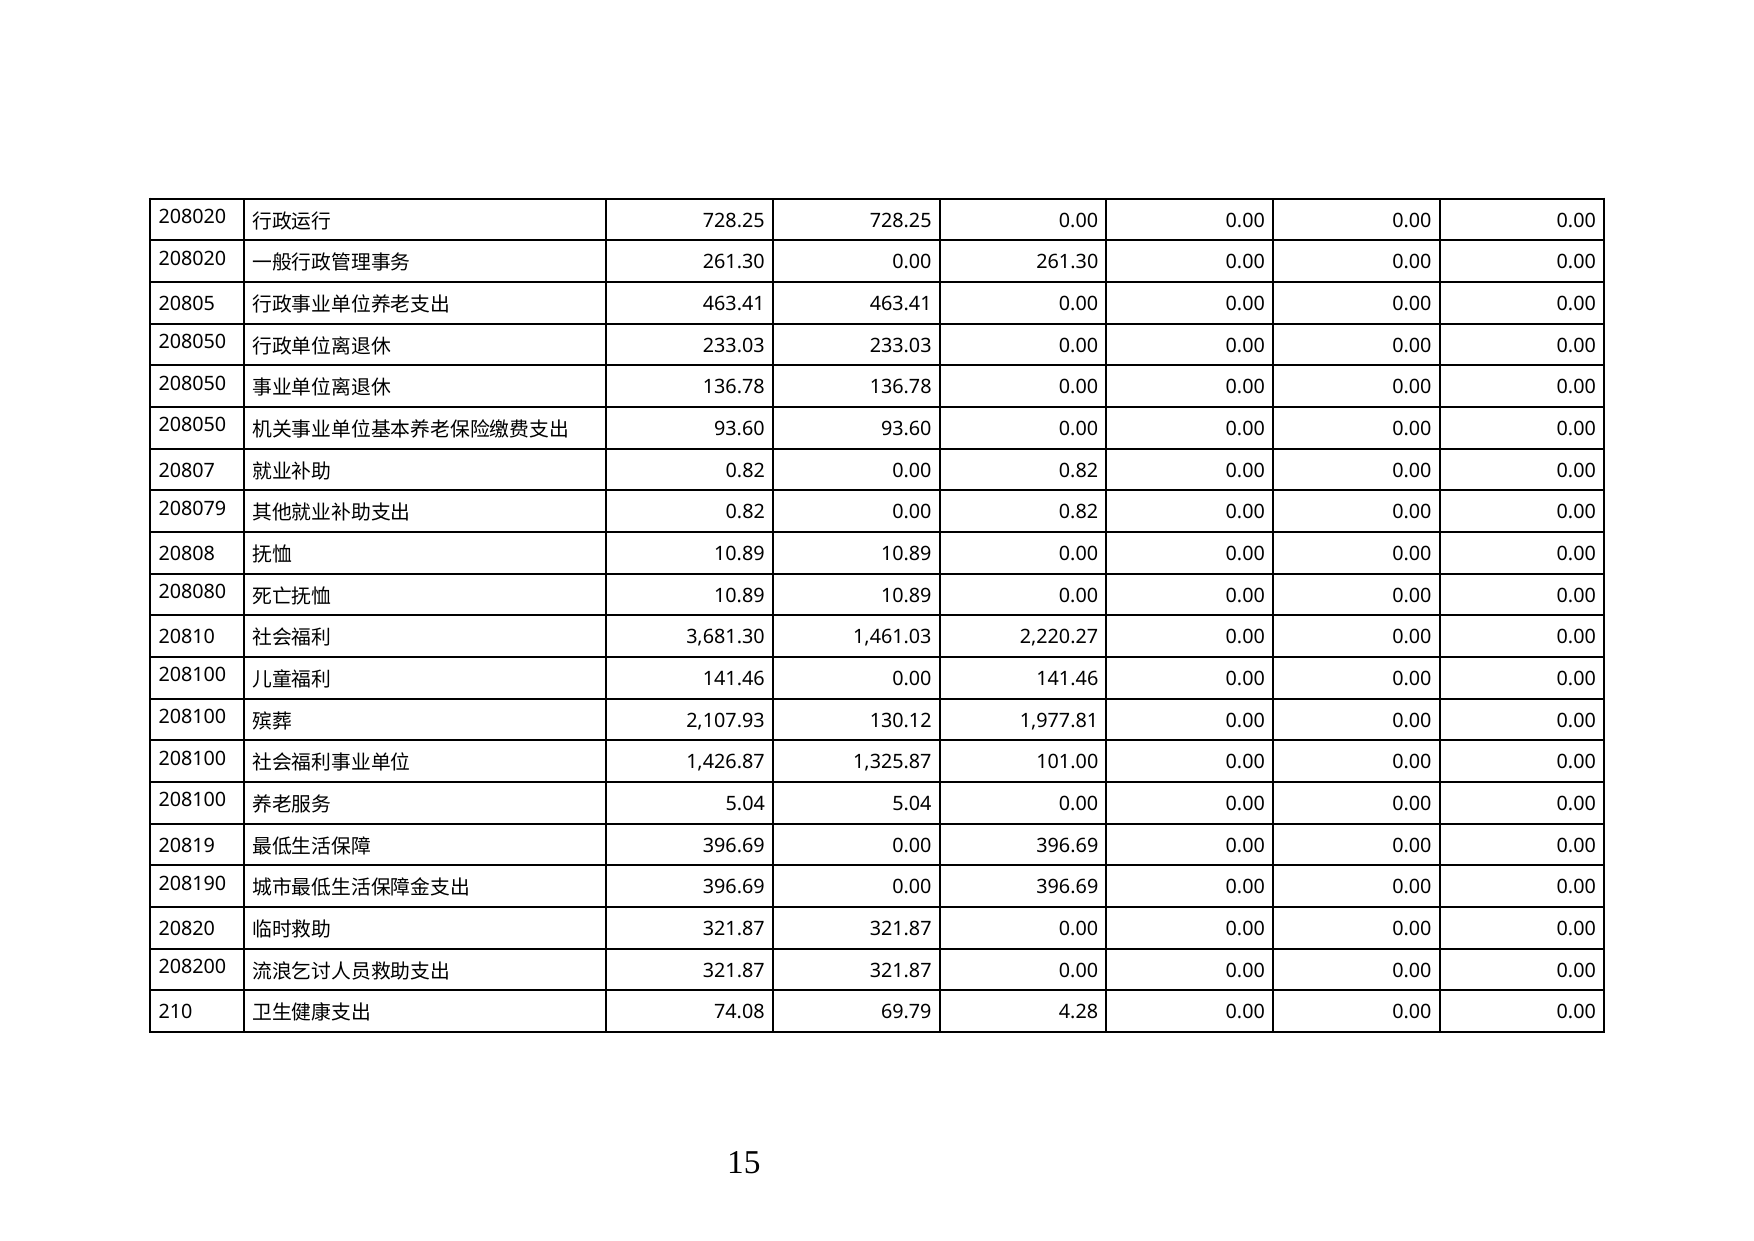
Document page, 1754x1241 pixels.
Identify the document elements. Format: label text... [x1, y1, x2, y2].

table_cell 5.04 [607, 783, 772, 823]
table_cell 流浪乞讨人员救助支出 [245, 950, 605, 989]
table_cell 城市最低生活保障金支出 [245, 866, 605, 906]
table_cell 0.00 [1441, 491, 1603, 531]
table_cell 社会福利 [245, 616, 605, 656]
table_cell 2081901 [151, 866, 243, 906]
table_cell 殡葬 [245, 700, 605, 739]
table_cell 1,461.03 [774, 616, 939, 656]
table_cell 0.00 [1274, 950, 1439, 989]
table_cell 0.00 [1441, 991, 1603, 1031]
table_cell 3,681.30 [607, 616, 772, 656]
table_cell 463.41 [774, 283, 939, 323]
table_cell 20808 [151, 533, 243, 573]
table_cell 0.00 [941, 950, 1105, 989]
table_cell 74.08 [607, 991, 772, 1031]
table_cell 0.00 [1441, 700, 1603, 739]
table_cell 一般行政管理事务 [245, 241, 605, 281]
table_cell 261.30 [941, 241, 1105, 281]
table_cell 0.00 [1107, 491, 1272, 531]
table_cell 2080505 [151, 408, 243, 448]
table_cell 233.03 [774, 325, 939, 364]
table_cell 0.00 [1107, 450, 1272, 489]
table_cell 0.00 [1274, 908, 1439, 948]
table_cell 20819 [151, 825, 243, 864]
table_cell 0.00 [1107, 408, 1272, 448]
table_cell 463.41 [607, 283, 772, 323]
table_cell 临时救助 [245, 908, 605, 948]
table_cell 最低生活保障 [245, 825, 605, 864]
table_cell 0.00 [1441, 533, 1603, 573]
table_cell 396.69 [941, 866, 1105, 906]
table_cell 93.60 [607, 408, 772, 448]
table_cell 0.00 [1274, 366, 1439, 406]
table_cell 其他就业补助支出 [245, 491, 605, 531]
table_cell 0.00 [1274, 408, 1439, 448]
table_cell 0.00 [941, 408, 1105, 448]
table_cell 0.00 [1107, 241, 1272, 281]
table_cell 0.82 [941, 491, 1105, 531]
table_cell 321.87 [774, 950, 939, 989]
table_cell 0.00 [1274, 325, 1439, 364]
table_cell 0.00 [1107, 575, 1272, 614]
table_cell 101.00 [941, 741, 1105, 781]
table_cell 0.00 [1441, 616, 1603, 656]
table_cell 0.00 [1441, 783, 1603, 823]
table_cell 0.00 [1274, 283, 1439, 323]
table_cell 2,107.93 [607, 700, 772, 739]
table_cell 1,426.87 [607, 741, 772, 781]
table_cell 0.00 [1107, 325, 1272, 364]
table_cell 0.00 [1274, 658, 1439, 698]
table_cell 0.00 [1274, 783, 1439, 823]
table_cell 2080502 [151, 366, 243, 406]
table_cell 2081006 [151, 783, 243, 823]
table_cell 0.00 [1107, 783, 1272, 823]
table_cell 396.69 [607, 825, 772, 864]
table_cell 0.00 [1441, 908, 1603, 948]
table_cell 141.46 [941, 658, 1105, 698]
table_cell 就业补助 [245, 450, 605, 489]
table_cell 0.00 [1441, 575, 1603, 614]
table_cell 2081001 [151, 658, 243, 698]
table_cell 0.00 [1441, 325, 1603, 364]
table_cell 0.00 [774, 241, 939, 281]
table_cell 233.03 [607, 325, 772, 364]
table_cell 0.00 [774, 658, 939, 698]
table_cell 0.00 [1107, 991, 1272, 1031]
table_cell 210 [151, 991, 243, 1031]
table_cell 0.00 [1274, 866, 1439, 906]
table_cell 4.28 [941, 991, 1105, 1031]
table_cell 0.00 [1107, 616, 1272, 656]
table_cell 2080202 [151, 241, 243, 281]
table_cell 0.00 [1274, 491, 1439, 531]
table_cell 10.89 [774, 533, 939, 573]
table_cell 0.00 [774, 450, 939, 489]
table_cell 2,220.27 [941, 616, 1105, 656]
table_cell 0.00 [1274, 533, 1439, 573]
table_cell 0.00 [774, 825, 939, 864]
table_cell 5.04 [774, 783, 939, 823]
table_cell 0.00 [1107, 658, 1272, 698]
table_cell 10.89 [607, 533, 772, 573]
table_cell 141.46 [607, 658, 772, 698]
table_cell 2080201 [151, 200, 243, 239]
table_cell 0.00 [1441, 658, 1603, 698]
table_cell 728.25 [774, 200, 939, 239]
table_cell 0.00 [1107, 908, 1272, 948]
table_cell 20810 [151, 616, 243, 656]
table_cell 0.00 [1441, 450, 1603, 489]
table_cell 2082002 [151, 950, 243, 989]
table_cell 136.78 [607, 366, 772, 406]
table_cell 0.00 [1274, 741, 1439, 781]
table_cell 0.00 [941, 908, 1105, 948]
table_cell 2080799 [151, 491, 243, 531]
table_cell 0.00 [1274, 700, 1439, 739]
table_cell 0.00 [941, 575, 1105, 614]
table_cell 0.00 [1274, 450, 1439, 489]
table_cell 0.00 [1274, 241, 1439, 281]
table_cell 机关事业单位基本养老保险缴费支出 [245, 408, 605, 448]
table_cell 0.00 [1107, 533, 1272, 573]
table_cell 0.00 [941, 283, 1105, 323]
table_cell 0.82 [941, 450, 1105, 489]
table_cell 行政事业单位养老支出 [245, 283, 605, 323]
table_cell 10.89 [607, 575, 772, 614]
table_cell 10.89 [774, 575, 939, 614]
table_cell 0.00 [1274, 991, 1439, 1031]
table_cell 行政运行 [245, 200, 605, 239]
table_cell 0.00 [774, 866, 939, 906]
table_cell 2081005 [151, 741, 243, 781]
table_cell 1,325.87 [774, 741, 939, 781]
table_cell 20807 [151, 450, 243, 489]
table_cell 事业单位离退休 [245, 366, 605, 406]
table_cell 0.00 [1441, 825, 1603, 864]
table_cell 0.00 [941, 366, 1105, 406]
table_cell 20805 [151, 283, 243, 323]
table_cell 0.00 [774, 491, 939, 531]
table_cell 0.00 [1441, 866, 1603, 906]
table_cell 321.87 [774, 908, 939, 948]
table_cell 0.00 [1441, 200, 1603, 239]
table_cell 0.00 [1274, 825, 1439, 864]
table_cell 2080501 [151, 325, 243, 364]
table_cell 0.00 [1441, 950, 1603, 989]
table_cell 0.00 [1107, 283, 1272, 323]
table_cell 死亡抚恤 [245, 575, 605, 614]
table_cell 0.00 [1107, 825, 1272, 864]
table_cell 0.82 [607, 491, 772, 531]
table_cell 2081004 [151, 700, 243, 739]
table_cell 儿童福利 [245, 658, 605, 698]
table_cell 抚恤 [245, 533, 605, 573]
table_cell 社会福利事业单位 [245, 741, 605, 781]
table_cell 0.00 [1441, 366, 1603, 406]
table_cell 396.69 [607, 866, 772, 906]
table_cell 728.25 [607, 200, 772, 239]
table_cell 130.12 [774, 700, 939, 739]
table_cell 1,977.81 [941, 700, 1105, 739]
table_cell 0.00 [1107, 950, 1272, 989]
table_cell 0.00 [941, 325, 1105, 364]
table_cell 0.00 [941, 783, 1105, 823]
table_cell 321.87 [607, 950, 772, 989]
table_cell 养老服务 [245, 783, 605, 823]
table_cell 0.00 [1274, 616, 1439, 656]
table_cell 261.30 [607, 241, 772, 281]
table_cell 321.87 [607, 908, 772, 948]
table_cell 0.00 [1441, 283, 1603, 323]
table_cell 0.00 [1274, 200, 1439, 239]
table_cell 0.00 [1107, 741, 1272, 781]
table_cell 0.00 [1107, 700, 1272, 739]
table_cell 0.00 [1107, 866, 1272, 906]
table_cell 0.00 [941, 200, 1105, 239]
table_cell 93.60 [774, 408, 939, 448]
table_cell 396.69 [941, 825, 1105, 864]
table_cell 0.00 [1441, 408, 1603, 448]
table_cell 0.00 [941, 533, 1105, 573]
table_cell 69.79 [774, 991, 939, 1031]
table_cell 0.00 [1441, 241, 1603, 281]
table_cell 0.82 [607, 450, 772, 489]
table_cell 0.00 [1274, 575, 1439, 614]
table_cell 20820 [151, 908, 243, 948]
table_cell 0.00 [1441, 741, 1603, 781]
table_cell 0.00 [1107, 200, 1272, 239]
table_cell 136.78 [774, 366, 939, 406]
table_cell 2080801 [151, 575, 243, 614]
table_cell 卫生健康支出 [245, 991, 605, 1031]
table_cell 0.00 [1107, 366, 1272, 406]
table_cell 行政单位离退休 [245, 325, 605, 364]
